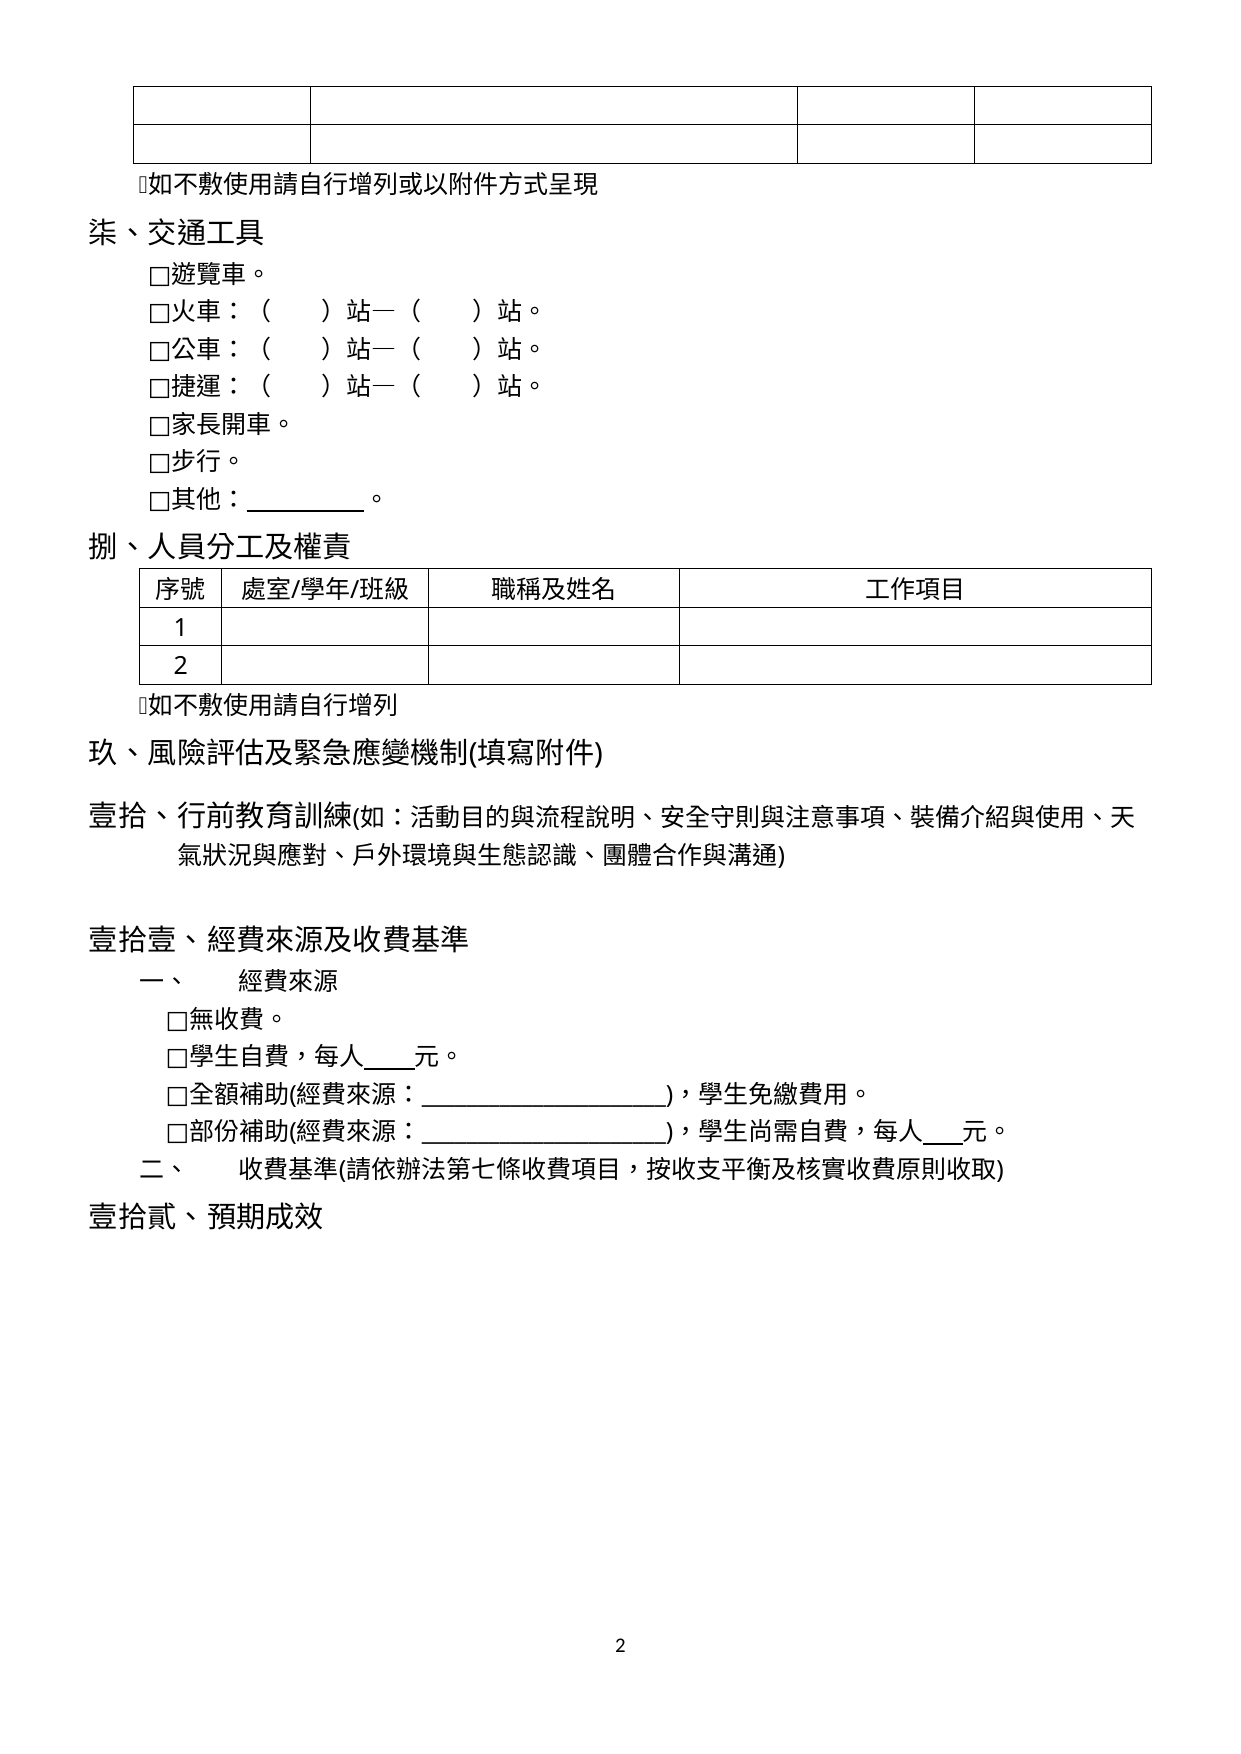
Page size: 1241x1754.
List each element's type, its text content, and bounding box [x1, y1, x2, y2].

list 經費來源及收費基準 [89, 909, 1152, 961]
table_header 序號 [140, 569, 221, 607]
list 收費基準(請依辦法第七條收費項目，按收支平衡及核實收費原則收取) [139, 1149, 1152, 1186]
table_cell [134, 87, 310, 124]
table_cell [134, 125, 310, 163]
table_cell [311, 87, 797, 124]
table_header 處室/學年/班級 [222, 569, 428, 607]
table_cell [975, 87, 1151, 124]
list □遊覽車。 [148, 253, 1152, 291]
list 如不敷使用請自行增列 [139, 685, 1152, 722]
list □其他： 。 [148, 478, 1152, 516]
table_cell [680, 608, 1151, 645]
list □步行。 [148, 441, 1152, 478]
list 交通工具 [89, 201, 1152, 253]
list □火車：（ ）站—（ ）站。 [148, 291, 1152, 328]
table_header 職稱及姓名 [429, 569, 679, 607]
table_cell [429, 646, 679, 684]
table_cell 1 [140, 608, 221, 645]
list 風險評估及緊急應變機制(填寫附件) [89, 722, 1152, 774]
list □全額補助(經費來源：______________________)，學生免繳費用。 [165, 1074, 1152, 1111]
table_cell [222, 646, 428, 684]
table_cell [429, 608, 679, 645]
list 人員分工及權責 [89, 516, 1152, 568]
table_cell 2 [140, 646, 221, 684]
table_cell [798, 87, 974, 124]
list 預期成效 [89, 1186, 1152, 1238]
list 經費來源 [139, 961, 1152, 999]
list □公車：（ ）站—（ ）站。 [148, 328, 1152, 366]
table_cell [311, 125, 797, 163]
list □部份補助(經費來源：______________________)，學生尚需自費，每人 元。 [165, 1111, 1152, 1149]
table_cell [680, 646, 1151, 684]
list □學生自費，每人 元。 [165, 1036, 1152, 1074]
list □家長開車。 [148, 403, 1152, 441]
table_cell [222, 608, 428, 645]
table_cell [798, 125, 974, 163]
table_cell [975, 125, 1151, 163]
list 行前教育訓練(如：活動目的與流程說明、安全守則與注意事項、裝備介紹與使用、天氣狀況與應對、戶外環境與生態認識、團體合作與溝通) [89, 793, 1152, 872]
list 如不敷使用請自行增列或以附件方式呈現 [139, 164, 1152, 201]
table_header 工作項目 [680, 569, 1151, 607]
list □捷運：（ ）站—（ ）站。 [148, 366, 1152, 403]
list □無收費。 [165, 999, 1152, 1036]
